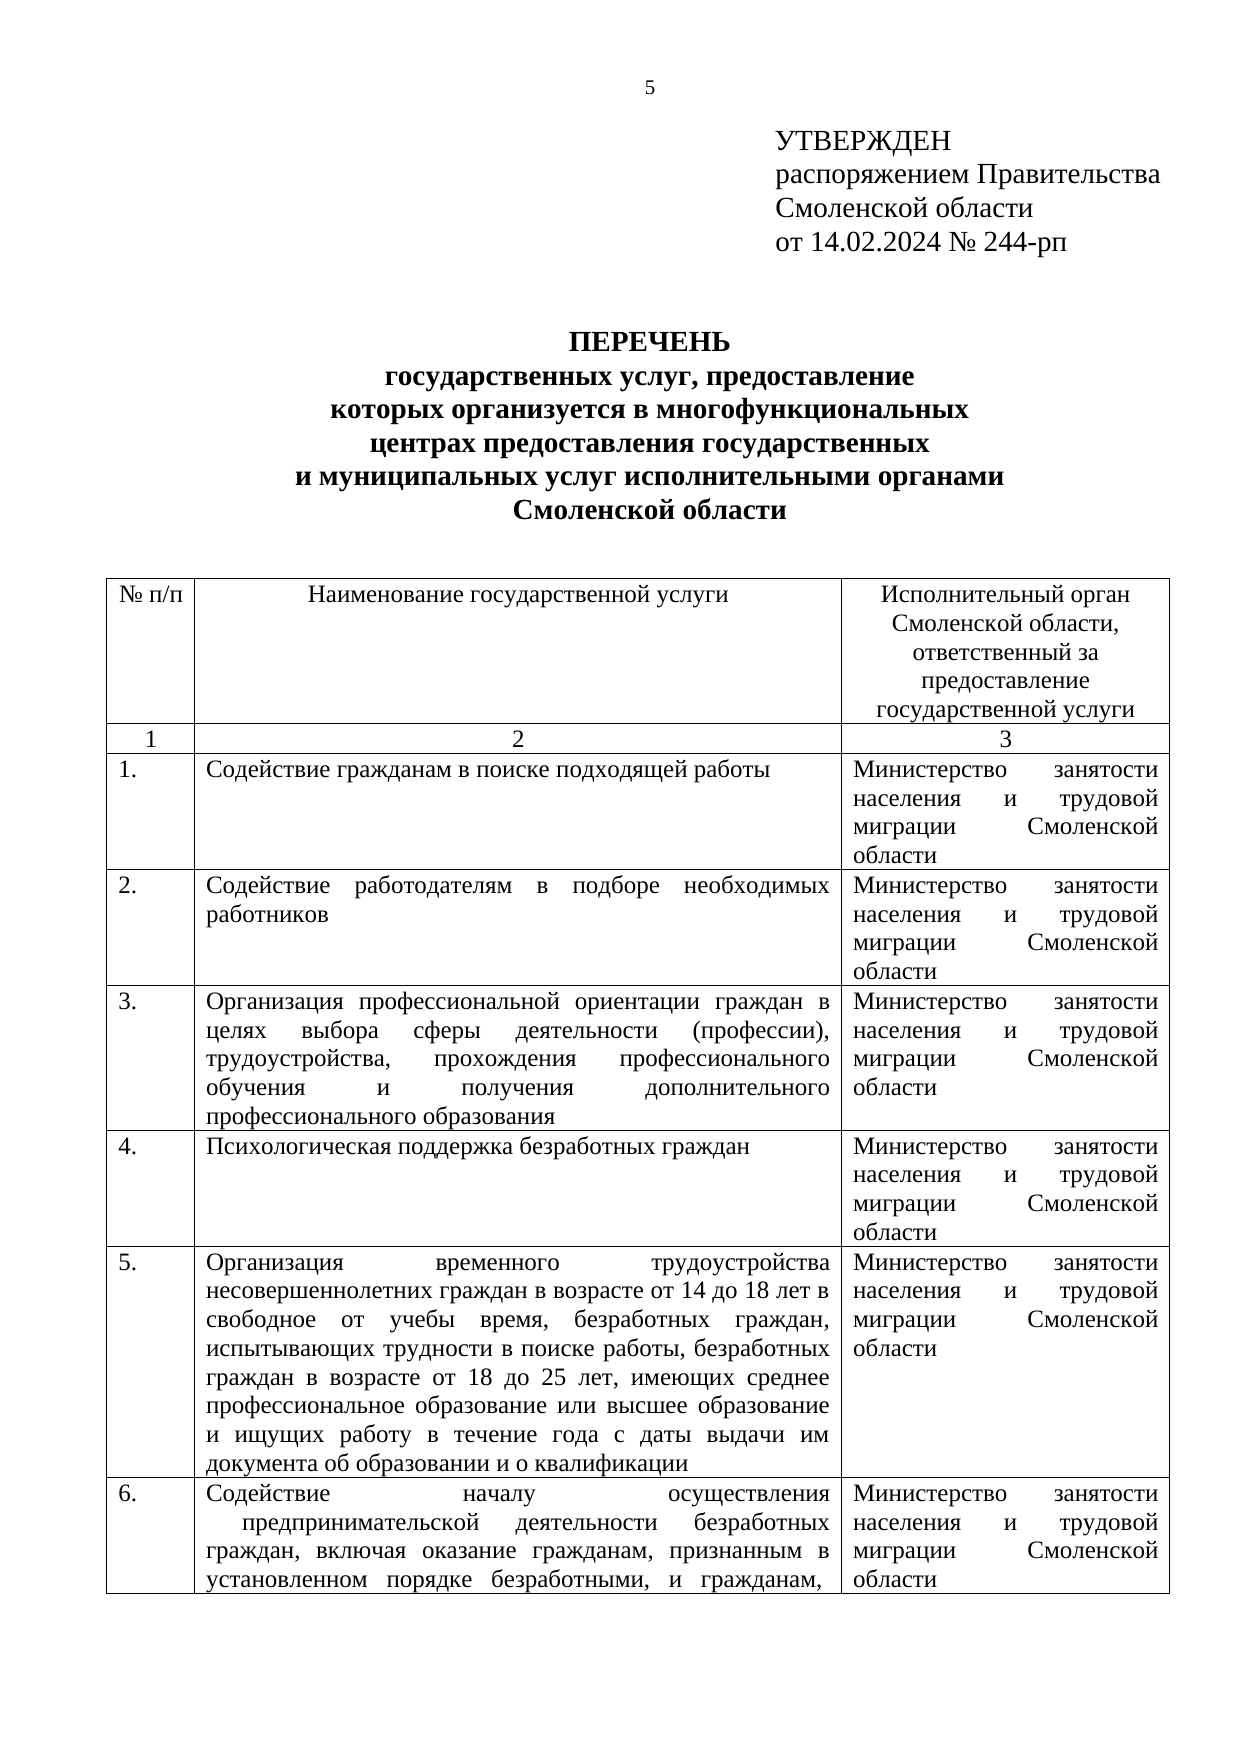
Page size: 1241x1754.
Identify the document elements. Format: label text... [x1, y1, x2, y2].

text и муниципальных услуг исполнительными органами [118, 458, 1181, 492]
table_header № п/п [107, 579, 194, 723]
table_cell Организация профессиональной ориентации граждан в целях выбора сферы деятельности (профессии), трудоустройства, прохождения профессионального обучения и получения дополнительного профессионального образования [195, 986, 841, 1130]
table_header Наименование государственной услуги [195, 579, 841, 723]
text распоряжением Правительства [768, 157, 1181, 190]
text Смоленской области [118, 492, 1181, 526]
table_cell Психологическая поддержка безработных граждан [195, 1131, 841, 1246]
table_cell 2. [107, 870, 194, 985]
table_cell Министерство занятости населения и трудовой миграции Смоленской области [842, 1247, 1169, 1477]
table_cell 2 [195, 724, 841, 753]
text центрах предоставления государственных [118, 425, 1181, 458]
table_cell 1 [107, 724, 194, 753]
text ПЕРЕЧЕНЬ [118, 324, 1181, 358]
text от 14.02.2024 № 244-рп [768, 224, 1181, 257]
table_header Исполнительный орган Смоленской области, ответственный за предоставление государственной услуги [842, 579, 1169, 723]
table_cell Министерство занятости населения и трудовой миграции Смоленской области [842, 1131, 1169, 1246]
text государственных услуг, предоставление [118, 358, 1181, 391]
table_cell Министерство занятости населения и трудовой миграции Смоленской области [842, 754, 1169, 869]
text Смоленской области [768, 190, 1181, 224]
table_cell Содействие работодателям в подборе необходимых работников [195, 870, 841, 985]
text УТВЕРЖДЕН [768, 123, 1181, 157]
table_cell Содействие гражданам в поиске подходящей работы [195, 754, 841, 869]
text которых организуется в многофункциональных [118, 391, 1181, 425]
table_cell 6. [107, 1478, 194, 1593]
table_cell 5. [107, 1247, 194, 1477]
table_cell 4. [107, 1131, 194, 1246]
table_cell Организация временного трудоустройства несовершеннолетних граждан в возрасте от 14 до 18 лет в свободное от учебы время, безработных граждан, испытывающих трудности в поиске работы, безработных граждан в возрасте от 18 до 25 лет, имеющих среднее профессиональное образование или высшее образование и ищущих работу в течение года с даты выдачи им документа об образовании и о квалификации [195, 1247, 841, 1477]
table_cell Министерство занятости населения и трудовой миграции Смоленской области [842, 870, 1169, 985]
table_cell Министерство занятости населения и трудовой миграции Смоленской области [842, 1478, 1169, 1593]
table_cell 3. [107, 986, 194, 1130]
table_cell Содействие началу осуществления предпринимательской деятельности безработных граждан, включая оказание гражданам, признанным в установленном порядке безработными, и гражданам, [195, 1478, 841, 1593]
table_cell 1. [107, 754, 194, 869]
table_cell Министерство занятости населения и трудовой миграции Смоленской области [842, 986, 1169, 1130]
table_cell 3 [842, 724, 1169, 753]
